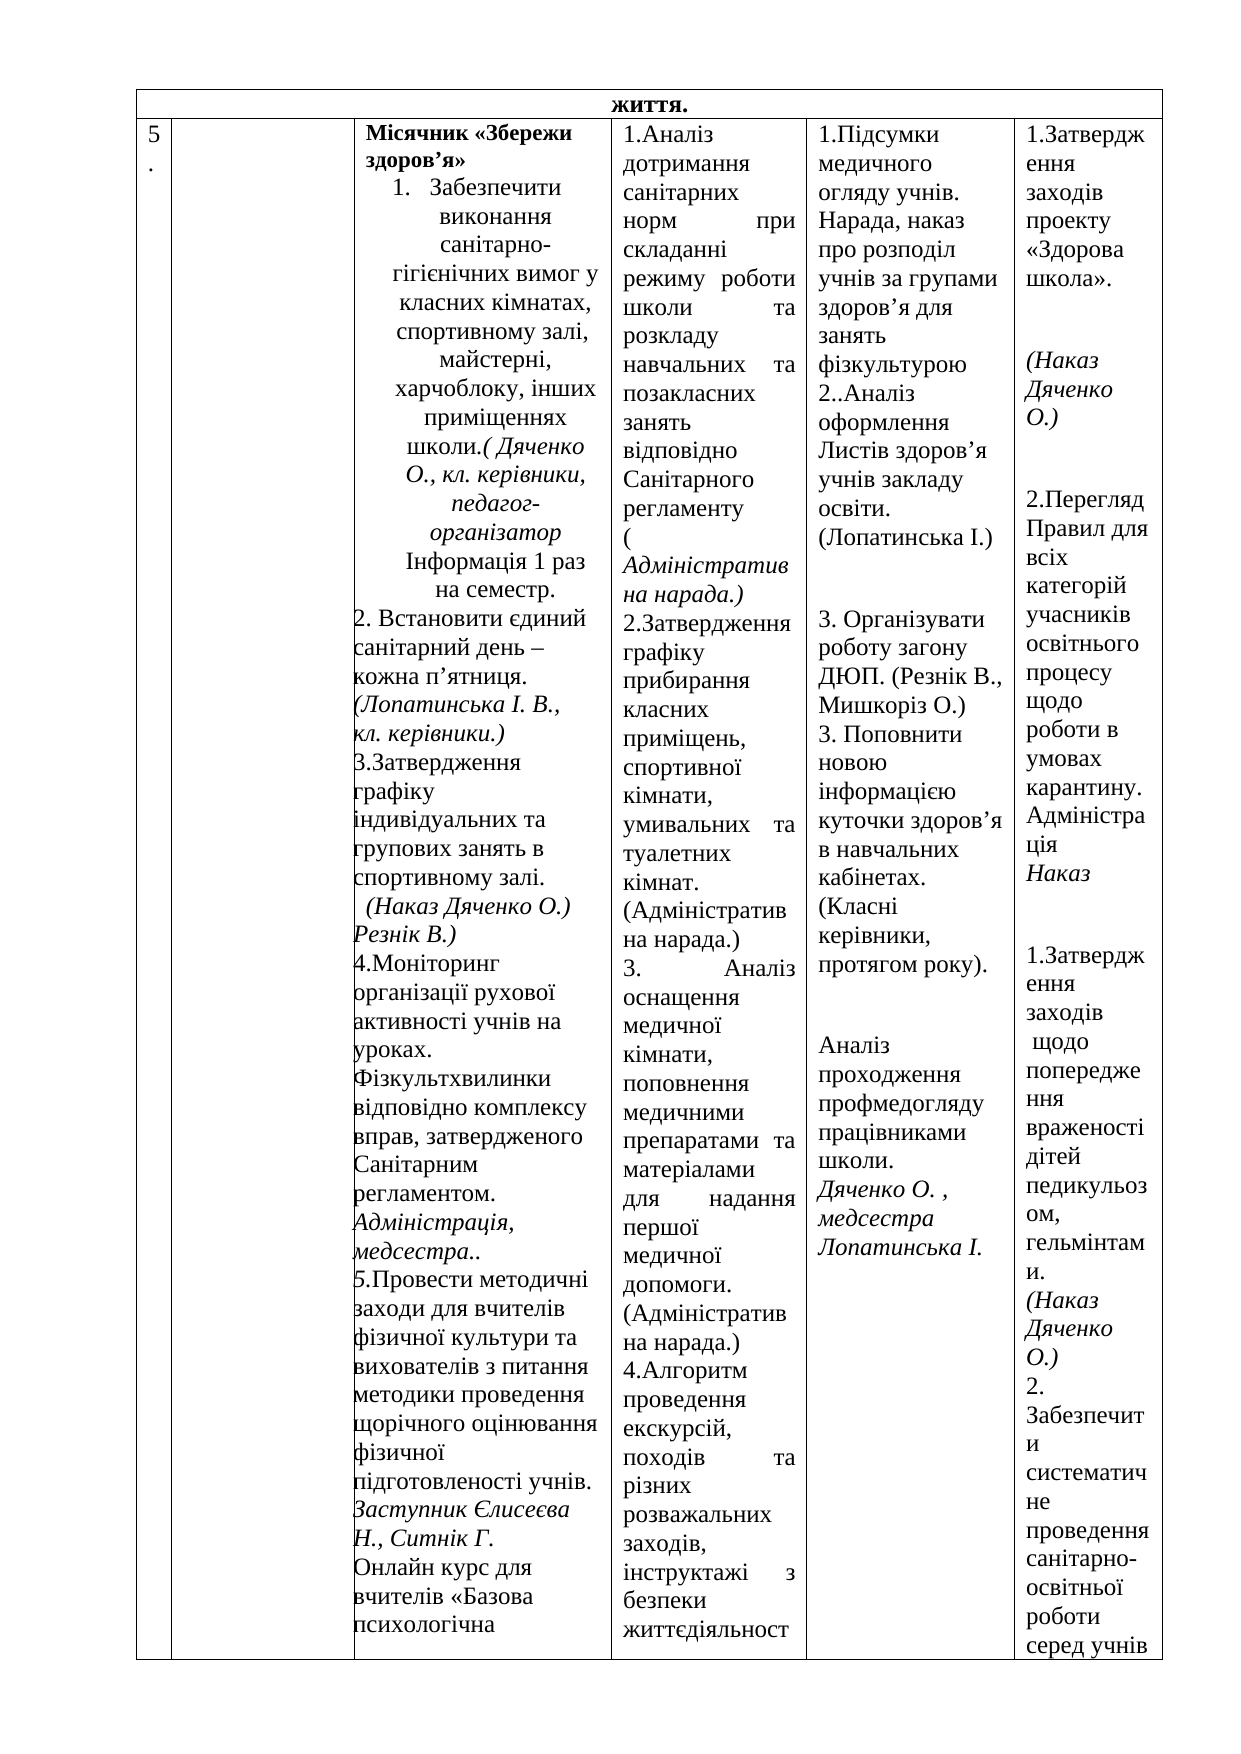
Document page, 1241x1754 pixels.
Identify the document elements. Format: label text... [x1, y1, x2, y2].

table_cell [1015, 119, 1162, 1658]
table_cell 5. [137, 119, 171, 1658]
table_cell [137, 90, 1162, 118]
table_cell [172, 119, 354, 1658]
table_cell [612, 119, 806, 1658]
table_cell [807, 119, 1014, 1658]
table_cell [355, 119, 611, 1658]
